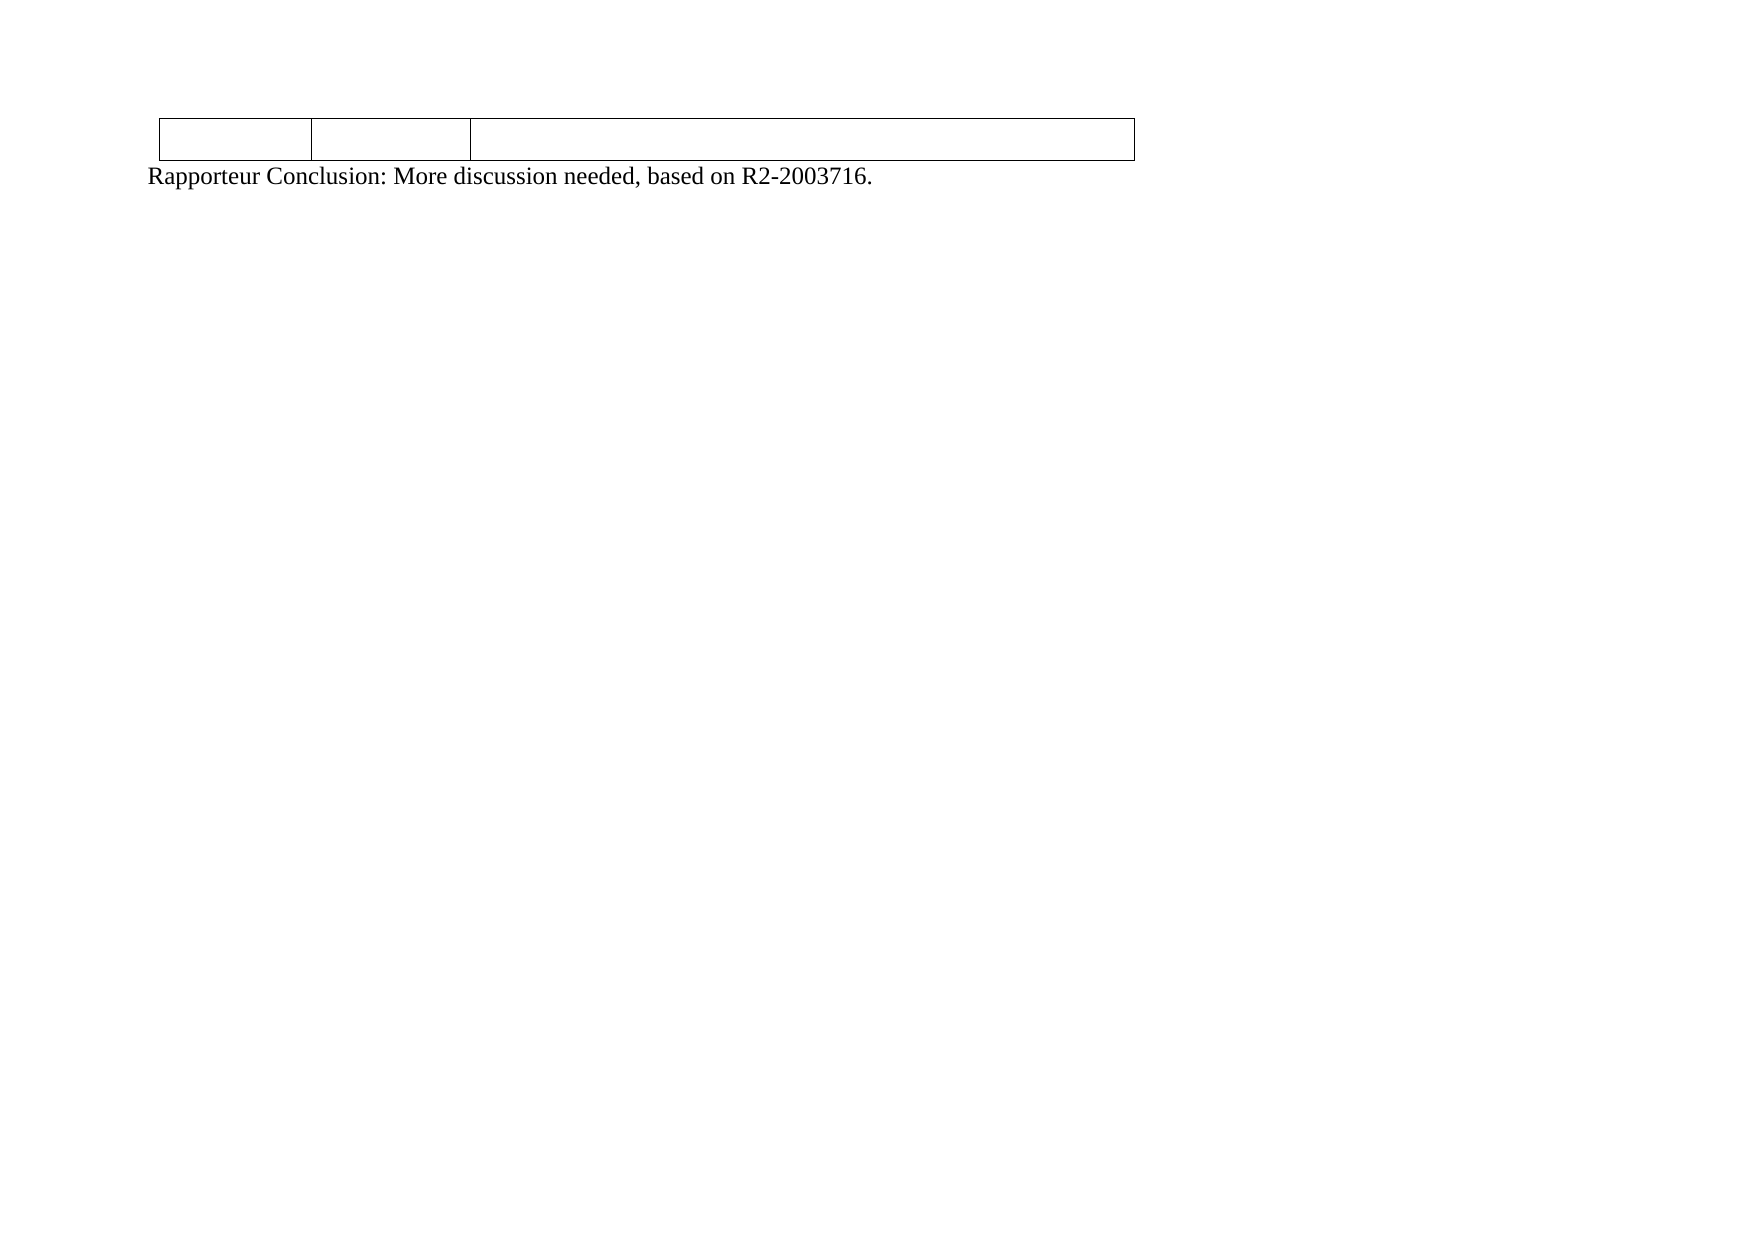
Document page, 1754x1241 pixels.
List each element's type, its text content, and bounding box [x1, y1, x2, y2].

table_cell [312, 119, 470, 160]
table_cell [160, 119, 311, 160]
text Rapporteur Conclusion: More discussion needed, based on R2-2003716. [147, 161, 1636, 190]
table_cell [471, 119, 1134, 160]
